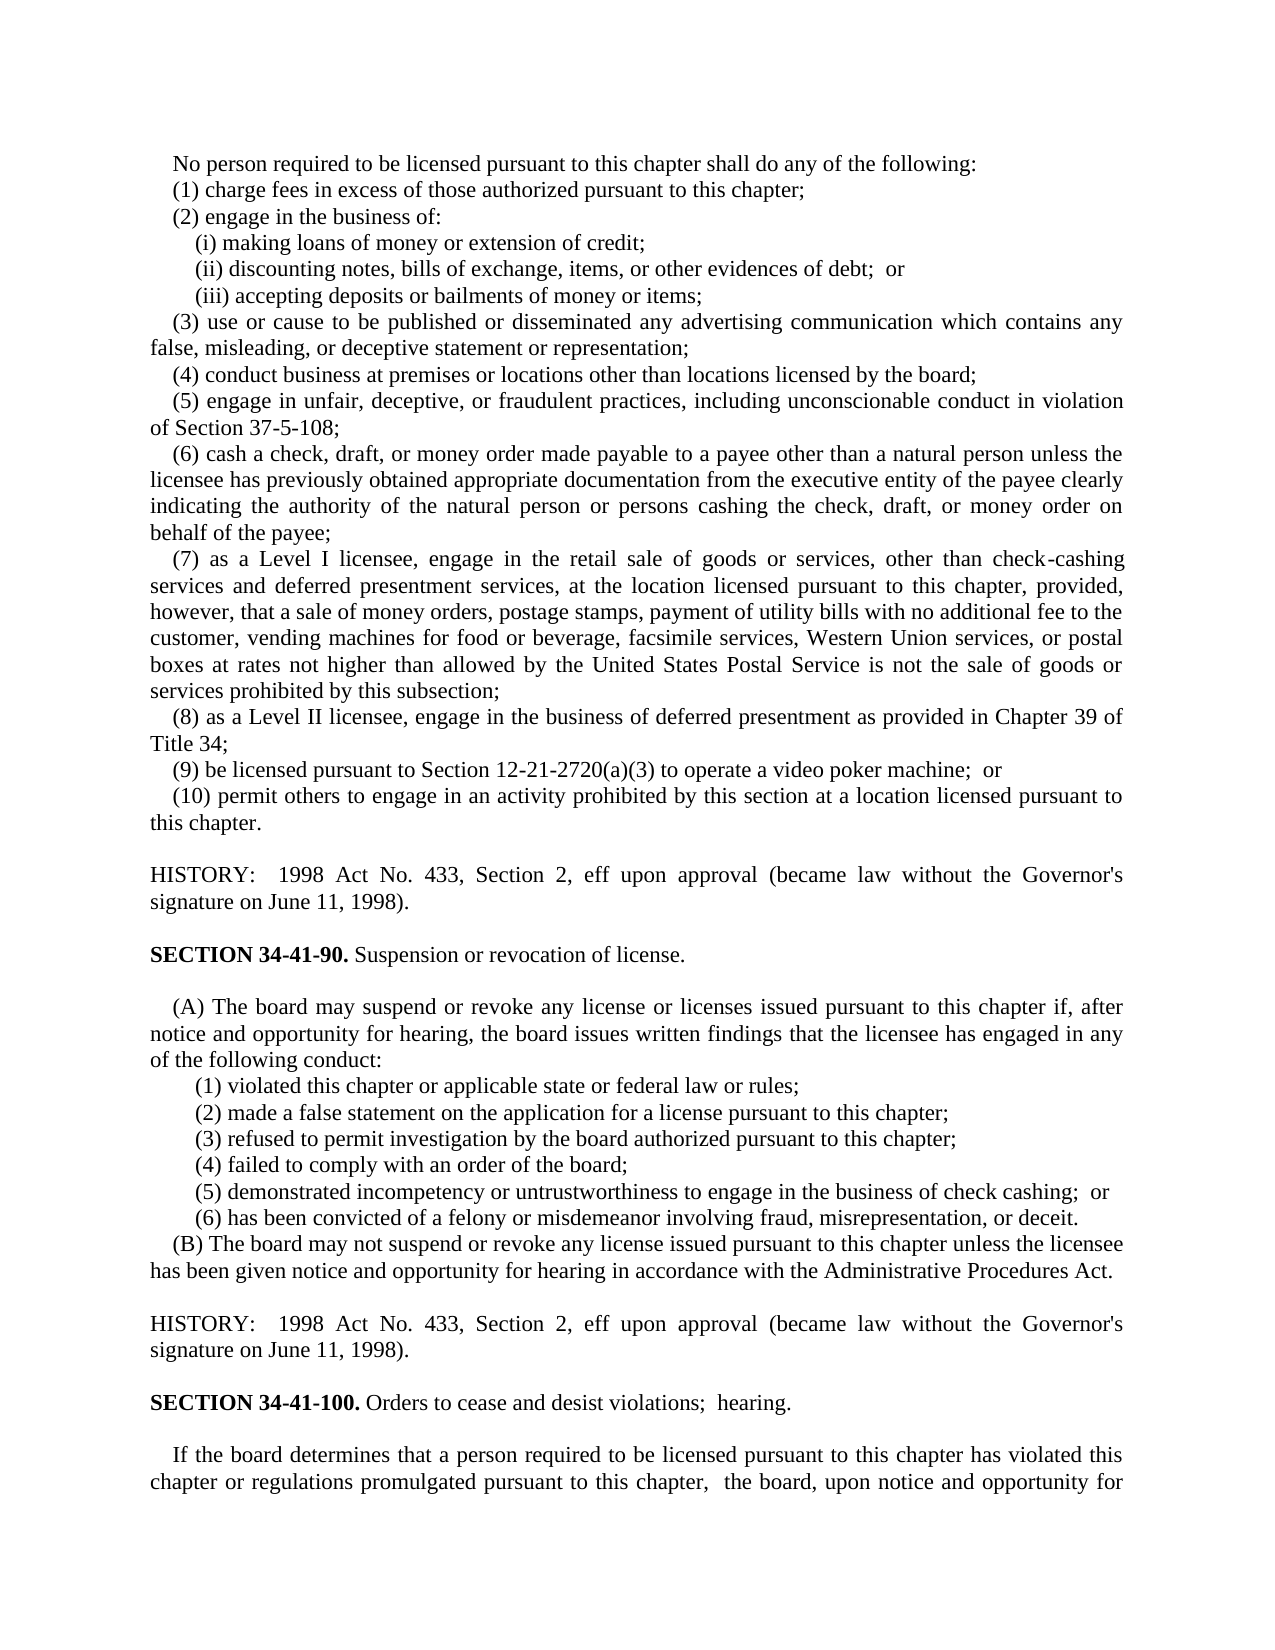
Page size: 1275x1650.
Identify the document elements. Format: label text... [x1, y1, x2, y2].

text HISTORY: 1998 Act No. 433, Section 2, eff upon approval (became law without the Governor's signature on June 11, 1998). [150, 1309, 1125, 1362]
text HISTORY: 1998 Act No. 433, Section 2, eff upon approval (became law without the Governor's signature on June 11, 1998). [150, 862, 1125, 914]
text (3) refused to permit investigation by the board authorized pursuant to this chapter; [150, 1125, 1125, 1151]
text (iii) accepting deposits or bailments of money or items; [150, 282, 1125, 308]
text (5) engage in unfair, deceptive, or fraudulent practices, including unconscionable conduct in violation of Section 37-5-108; [150, 387, 1125, 440]
text (ii) discounting notes, bills of exchange, items, or other evidences of debt; or [150, 255, 1125, 282]
text (6) has been convicted of a felony or misdemeanor involving fraud, misrepresentation, or deceit. [150, 1204, 1125, 1231]
text (1) charge fees in excess of those authorized pursuant to this chapter; [150, 176, 1125, 203]
text (6) cash a check, draft, or money order made payable to a payee other than a natural person unless the licensee has previously obtained appropriate documentation from the executive entity of the payee clearly indicating the authority of the natural person or persons cashing the check, draft, or money order on behalf of the payee; [150, 440, 1125, 545]
text (2) engage in the business of: [150, 203, 1125, 229]
text (4) failed to comply with an order of the board; [150, 1151, 1125, 1178]
text (10) permit others to engage in an activity prohibited by this section at a location licensed pursuant to this chapter. [150, 782, 1125, 835]
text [150, 1441, 1125, 1494]
text (4) conduct business at premises or locations other than locations licensed by the board; [150, 361, 1125, 387]
text SECTION 34-41-90. Suspension or revocation of license. [150, 941, 1125, 967]
text (A) The board may suspend or revoke any license or licenses issued pursuant to this chapter if, after notice and opportunity for hearing, the board issues written findings that the licensee has engaged in any of the following conduct: [150, 993, 1125, 1072]
text (2) made a false statement on the application for a license pursuant to this chapter; [150, 1099, 1125, 1125]
text (3) use or cause to be published or disseminated any advertising communication which contains any false, misleading, or deceptive statement or representation; [150, 308, 1125, 361]
text (8) as a Level II licensee, engage in the business of deferred presentment as provided in Chapter 39 of Title 34; [150, 703, 1125, 756]
text No person required to be licensed pursuant to this chapter shall do any of the following: [150, 150, 1125, 176]
text (7) as a Level I licensee, engage in the retail sale of goods or services, other than check-cashing services and deferred presentment services, at the location licensed pursuant to this chapter, provided, however, that a sale of money orders, postage stamps, payment of utility bills with no additional fee to the customer, vending machines for food or beverage, facsimile services, Western Union services, or postal boxes at rates not higher than allowed by the United States Postal Service is not the sale of goods or services prohibited by this subsection; [150, 545, 1125, 703]
text (1) violated this chapter or applicable state or federal law or rules; [150, 1072, 1125, 1099]
text (B) The board may not suspend or revoke any license issued pursuant to this chapter unless the licensee has been given notice and opportunity for hearing in accordance with the Administrative Procedures Act. [150, 1231, 1125, 1283]
text (i) making loans of money or extension of credit; [150, 229, 1125, 255]
text (9) be licensed pursuant to Section 12-21-2720(a)(3) to operate a video poker machine; or [150, 756, 1125, 782]
text SECTION 34-41-100. Orders to cease and desist violations; hearing. [150, 1389, 1125, 1415]
text (5) demonstrated incompetency or untrustworthiness to engage in the business of check cashing; or [150, 1178, 1125, 1204]
